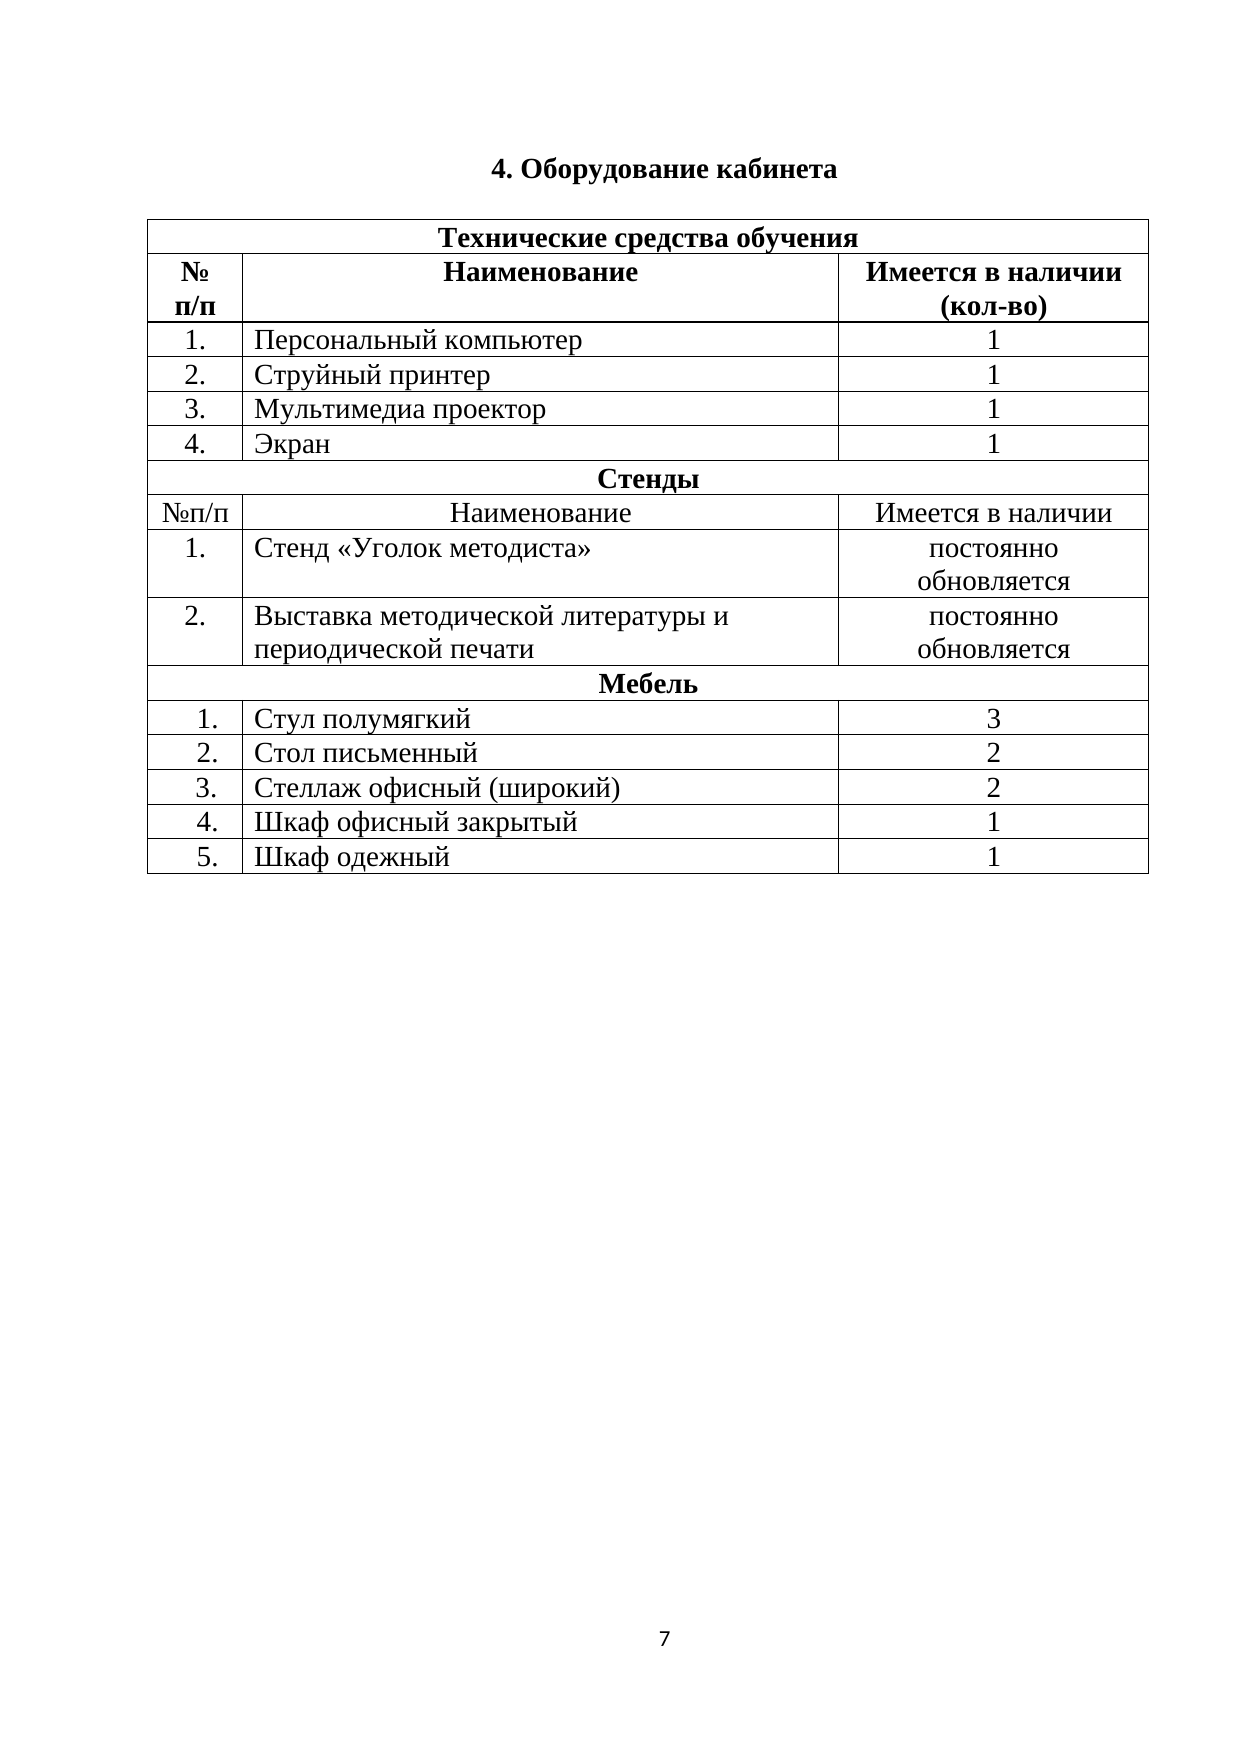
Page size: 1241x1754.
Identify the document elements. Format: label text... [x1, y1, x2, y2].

table_cell 4. [148, 426, 242, 460]
table_cell Струйный принтер [243, 357, 838, 391]
table_cell Имеется в наличии [839, 495, 1148, 529]
table_cell Выставка методической литературы и периодической печати [243, 598, 838, 665]
table_cell Наименование [243, 254, 838, 321]
table_cell 1 [839, 392, 1148, 425]
table_cell Наименование [243, 495, 838, 529]
table_cell Имеется в наличии (кол-во) [839, 254, 1148, 321]
table_cell 1. [148, 530, 242, 597]
table_cell № п/п [148, 254, 242, 321]
table_cell 2 [839, 735, 1148, 769]
table_cell 3 [839, 701, 1148, 734]
text 4. Оборудование кабинета [177, 152, 1152, 185]
table_cell 2. [148, 357, 242, 391]
table_cell постоянно обновляется [839, 530, 1148, 597]
table_cell Стол письменный [243, 735, 838, 769]
table_cell 2. [148, 735, 242, 769]
table_cell Шкаф офисный закрытый [243, 805, 838, 838]
table_cell постоянно обновляется [839, 598, 1148, 665]
table_cell [148, 805, 242, 838]
table_cell Стул полумягкий [243, 701, 838, 734]
table_cell №п/п [148, 495, 242, 529]
table_cell 3. [148, 770, 242, 803]
table_cell Персональный компьютер [243, 323, 838, 356]
table_cell 3. [148, 392, 242, 425]
table_cell Стенды [148, 461, 1148, 494]
table_cell 1. [148, 323, 242, 356]
table_header Технические средства обучения [148, 220, 1148, 253]
table_cell 1 [839, 805, 1148, 838]
table_cell 1 [839, 357, 1148, 391]
table_cell Экран [243, 426, 838, 460]
table_cell 1 [839, 426, 1148, 460]
table_cell Стеллаж офисный (широкий) [243, 770, 838, 803]
table_cell 1 [839, 839, 1148, 873]
table_cell 2. [148, 598, 242, 665]
table_cell Мультимедиа проектор [243, 392, 838, 425]
table_cell Шкаф одежный [243, 839, 838, 873]
table_cell Мебель [148, 666, 1148, 700]
table_cell 1 [839, 323, 1148, 356]
table_cell Стенд «Уголок методиста» [243, 530, 838, 597]
table_cell [148, 701, 242, 734]
table_cell 2 [839, 770, 1148, 803]
table_cell [148, 839, 242, 873]
